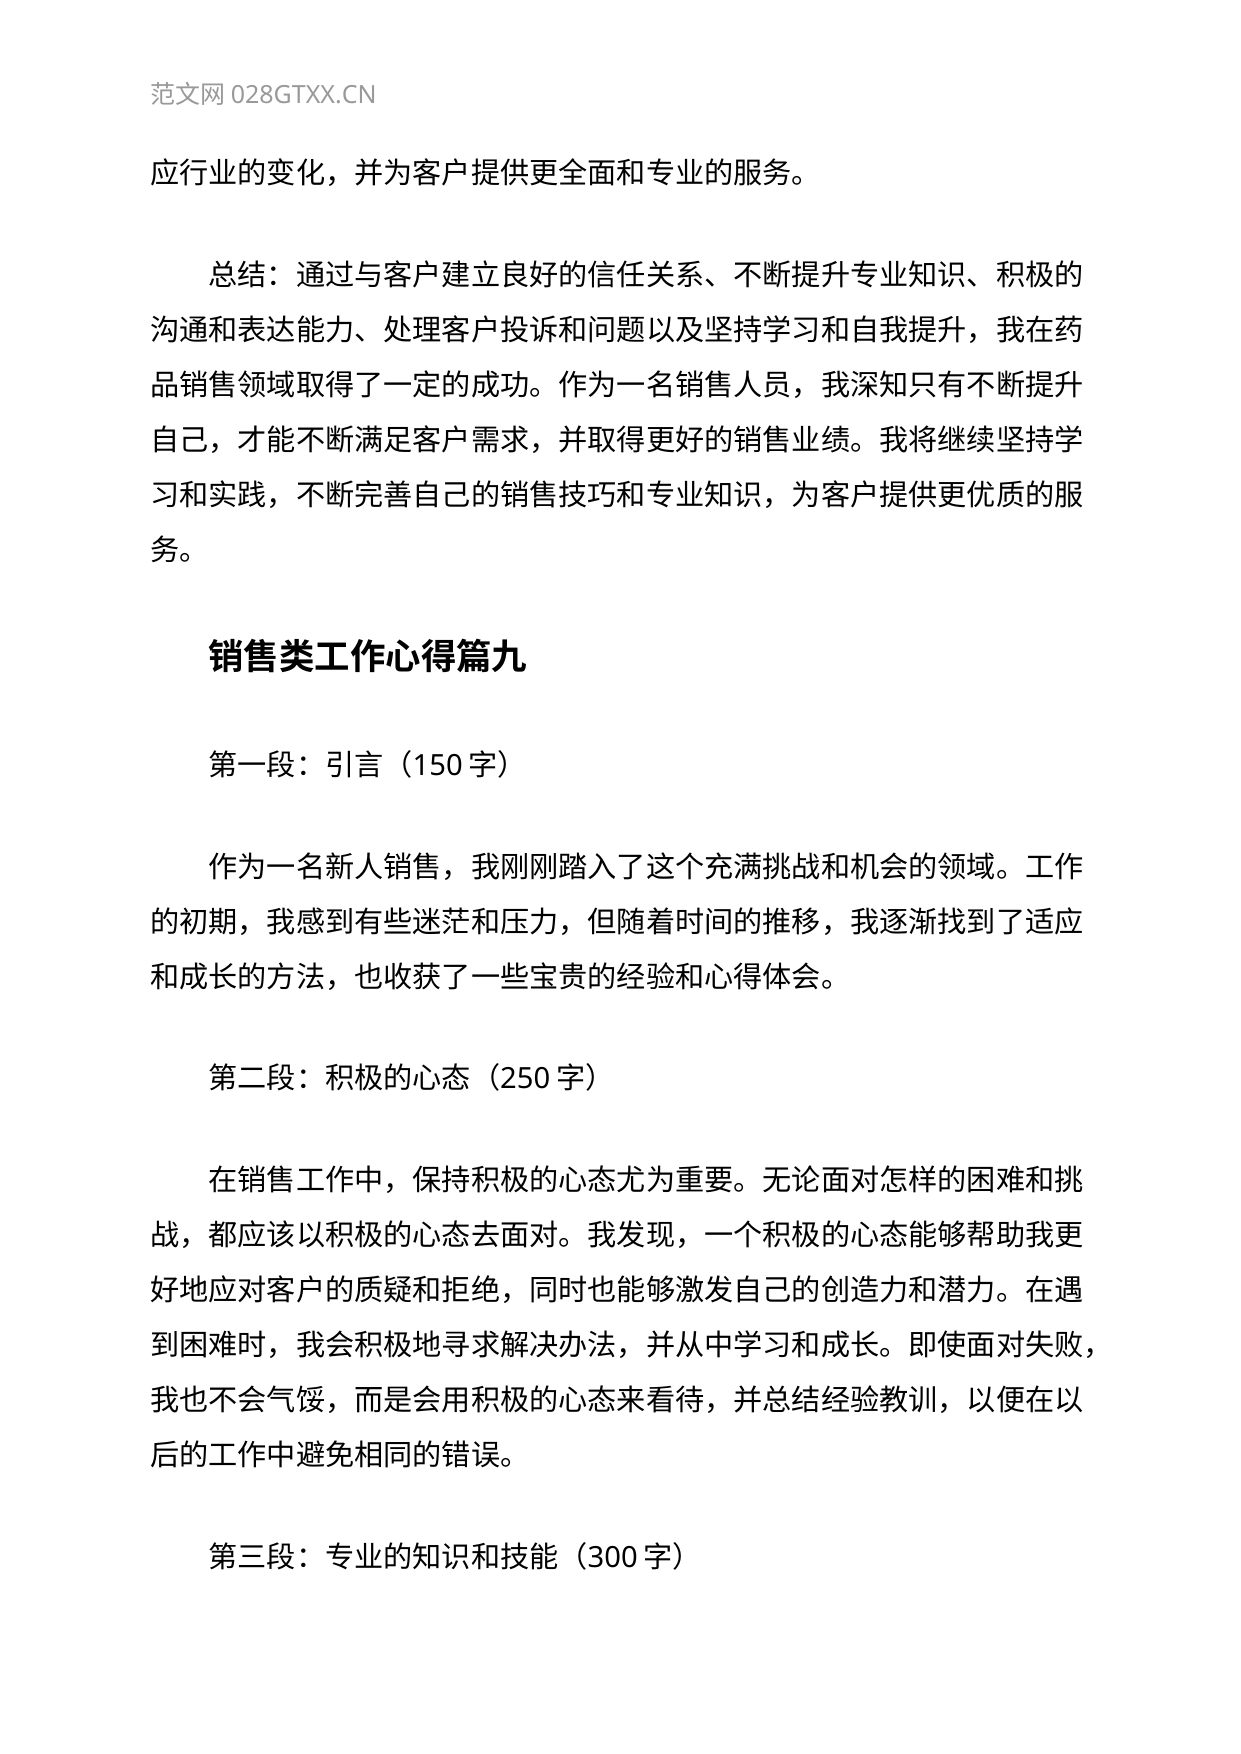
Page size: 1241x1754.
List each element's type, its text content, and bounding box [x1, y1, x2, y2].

text 总结：通过与客户建立良好的信任关系、不断提升专业知识、积极的沟通和表达能力、处理客户投诉和问题以及坚持学习和自我提升，我在药品销售领域取得了一定的成功。作为一名销售人员，我深知只有不断提升自己，才能不断满足客户需求，并取得更好的销售业绩。我将继续坚持学习和实践，不断完善自己的销售技巧和专业知识，为客户提供更优质的服务。 [150, 252, 1090, 568]
text 第二段：积极的心态（250字） [150, 1055, 1090, 1097]
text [150, 150, 1090, 192]
text 在销售工作中，保持积极的心态尤为重要。无论面对怎样的困难和挑战，都应该以积极的心态去面对。我发现，一个积极的心态能够帮助我更好地应对客户的质疑和拒绝，同时也能够激发自己的创造力和潜力。在遇到困难时，我会积极地寻求解决办法，并从中学习和成长。即使面对失败，我也不会气馁，而是会用积极的心态来看待，并总结经验教训，以便在以后的工作中避免相同的错误。 [150, 1157, 1090, 1474]
text 作为一名新人销售，我刚刚踏入了这个充满挑战和机会的领域。工作的初期，我感到有些迷茫和压力，但随着时间的推移，我逐渐找到了适应和成长的方法，也收获了一些宝贵的经验和心得体会。 [150, 843, 1090, 996]
text 销售类工作心得篇九 [150, 628, 1090, 679]
text 第一段：引言（150字） [150, 741, 1090, 784]
text 第三段：专业的知识和技能（300字） [150, 1533, 1090, 1576]
